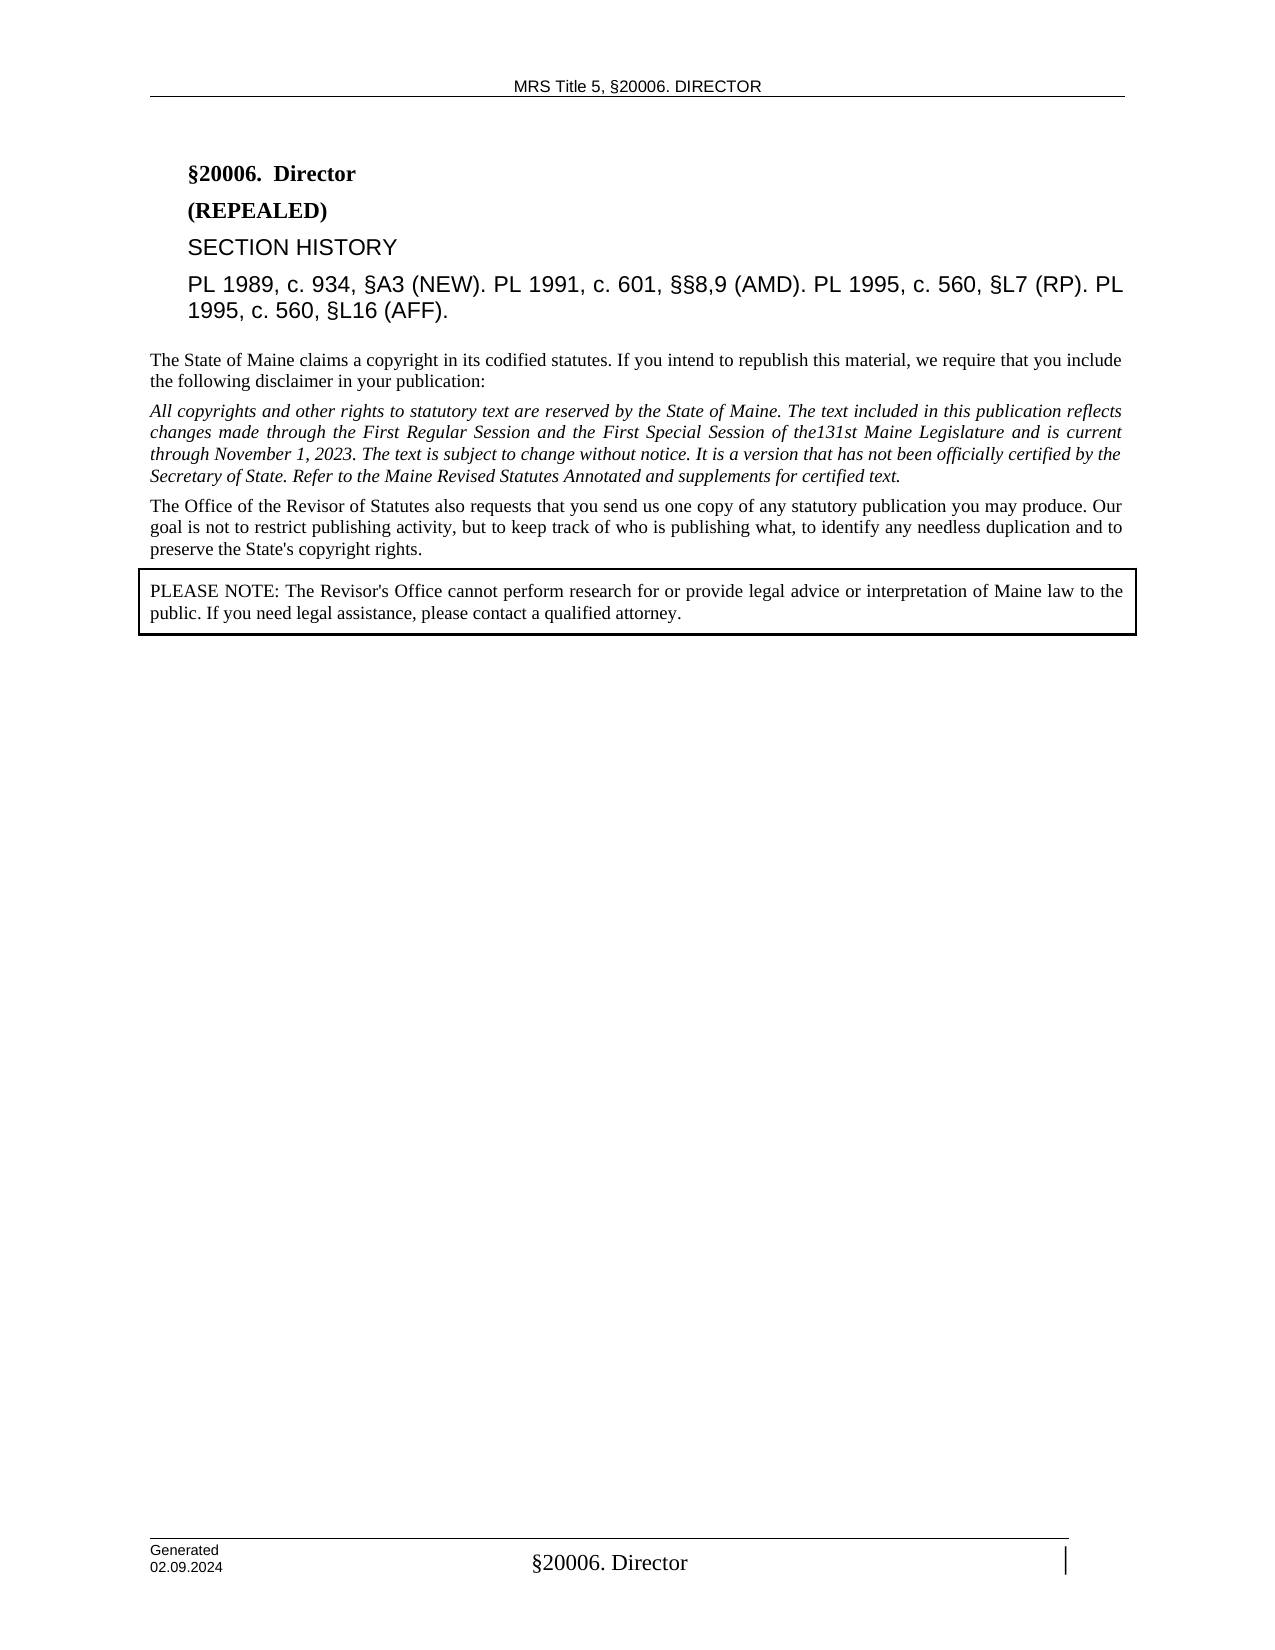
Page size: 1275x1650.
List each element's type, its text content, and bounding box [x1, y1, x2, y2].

text PLEASE NOTE: The Revisor's Office cannot perform research for or provide legal advice or interpretation of Maine law to the public. If you need legal assistance, please contact a qualified attorney. [140, 570, 1135, 633]
text All copyrights and other rights to statutory text are reserved by the State of Maine. The text included in this publication reflects changes made through the First Regular Session and the First Special Session of the131st Maine Legislature and is current through November 1, 2023 . The text is subject to change without notice. It is a version that has not been officially certified by the Secretary of State. Refer to the Maine Revised Statutes Annotated and supplements for certified text. [150, 400, 1125, 486]
text The State of Maine claims a copyright in its codified statutes. If you intend to republish this material, we require that you include the following disclaimer in your publication: [150, 348, 1125, 392]
text PL 1989, c. 934, §A3 (NEW). PL 1991, c. 601, §§8,9 (AMD). PL 1995, c. 560, §L7 (RP). PL 1995, c. 560, §L16 (AFF). [187, 271, 1125, 323]
text (REPEALED) [187, 197, 1125, 223]
text §20006. Director [187, 160, 1125, 187]
text The Office of the Revisor of Statutes also requests that you send us one copy of any statutory publication you may produce. Our goal is not to restrict publishing activity, but to keep track of who is publishing what, to identify any needless duplication and to preserve the State's copyright rights. [150, 494, 1125, 559]
text SECTION HISTORY [187, 234, 1125, 260]
